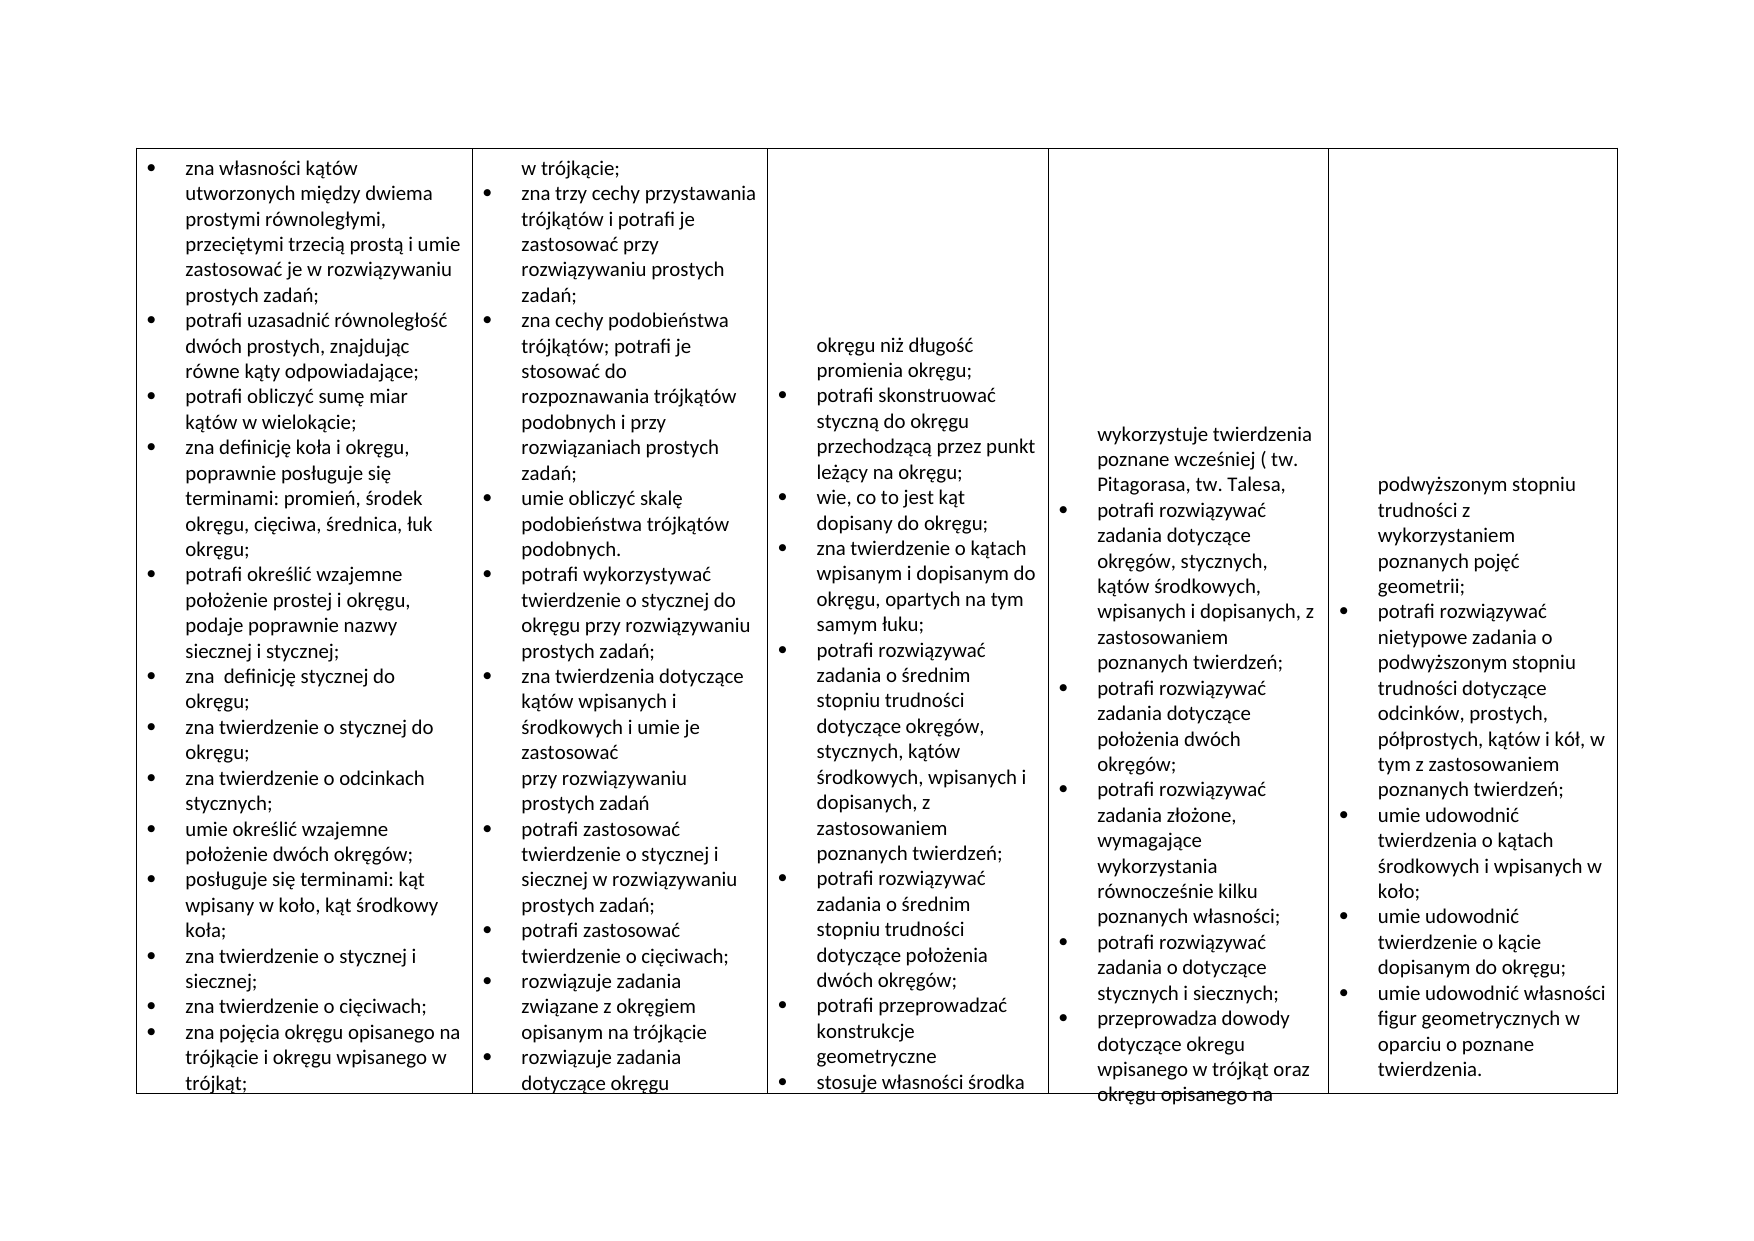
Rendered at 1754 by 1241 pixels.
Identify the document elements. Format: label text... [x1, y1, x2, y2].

table_cell potrafi udowodnić proste własności trójkątów, wykorzystując cechy przystawania trójkątów; potrafi uzasadnić, że symetralna odcinka jest zbiorem punktów płaszczyzny równoodległych od końców odcinka; potrafi uzasadnić, że każdy punkt należący do dwusiecznej kąta leży w równej odległości od ramion tego kąta; potrafi udowodnić twierdzenie o symetralnych boków; potrafi stosować cechy podobieństwa trójkątów do rozwiązania zadań z wykorzystaniem innych, wcześniej poznanych własności; potrafi rozwiązywać zadania o średnim stopniu trudności dotyczące trójkątów, z zastosowaniem poznanych do tej pory twierdzeń; potrafi rozwiązywać zadania dotyczące trójkątów, w których wykorzystuje twierdzenia poznane wcześniej ( tw. Pitagorasa, tw. Talesa, potrafi rozwiązywać zadania dotyczące okręgów, stycznych, kątów środkowych, wpisanych i dopisanych, z zastosowaniem poznanych twierdzeń; potrafi rozwiązywać zadania dotyczące położenia dwóch okręgów; potrafi rozwiązywać zadania złożone, wymagające wykorzystania równocześnie kilku poznanych własności; potrafi rozwiązywać zadania o dotyczące stycznych i siecznych; przeprowadza dowody dotyczące okregu wpisanego w trójkąt oraz okręgu opisanego na trójkącie; [1049, 149, 1328, 1093]
table_cell zna pojęcie łamanej, łamanej zwyczajnej, łamanej zwyczajnej zamkniętej; zna definicję wielokąta; zna i potrafi stosować wzór na liczbę przekątnych wielokąta; wie, jaki wielokąt nazywamy foremnym; potrafi udowodnić twierdzenie dotyczące sumy miar kątów wewnętrznych wielokąta wypukłego; potrafi udowodnić, że suma miar kątów zewnętrznych wielokąta wypukłego jest stała; potrafi udowodnić twierdzenie o odcinku łączącym środki boków w trójkącie; zna i umie zastosować w zadaniach własność wysokości w trójkącie prostokątnym, poprowadzonej na przeciwprostokątną; potrafi skonstruować styczną do okręgu, przechodzącą przez punkt leżący w odległości większej od środka okręgu niż długość promienia okręgu; potrafi skonstruować styczną do okręgu przechodzącą przez punkt leżący na okręgu; wie, co to jest kąt dopisany do okręgu; zna twierdzenie o kątach wpisanym i dopisanym do okręgu, opartych na tym samym łuku; potrafi rozwiązywać zadania o średnim stopniu trudności dotyczące okręgów, stycznych, kątów środkowych, wpisanych i dopisanych, z zastosowaniem poznanych twierdzeń; potrafi rozwiązywać zadania o średnim stopniu trudności dotyczące położenia dwóch okręgów; potrafi przeprowadzać konstrukcje geometryczne stosuje własności środka okręgu opisanego na trójkącie w zadaniach rozwiązuje zadania związane z okręgiem wpisanym w trójkąt; [768, 149, 1048, 1093]
table_cell zna twierdzenie Talesa; potrafi je stosować do podziału odcinka w danym stosunku, do konstrukcji odcinka o danej długości, do obliczania długości odcinka w prostych zadaniach; zna twierdzenie odwrotne do twierdzenia Talesa i potrafi je stosować do uzasadnienia równoległości odpowiednich odcinków lub prostych; zna wnioski z twierdzenia Talesa i potrafi je stosować w rozwiązywaniu prostych zadań; zna podział trójkątów ze względu na boki i kąty; umie określić na podstawie długości boków trójkąta, czy trójkąt jest ostrokątny, czy rozwartokątny; umie narysować wysokości w trójkącie i wie, że wysokości (lub ich przedłużenia) przecinają się w jednym punkcie - ortocentrum; zna pojęcie środka ciężkości trójkąta; zna twierdzenie o symetralnych boków w trójkącie; zna trzy cechy przystawania trójkątów i potrafi je zastosować przy rozwiązywaniu prostych zadań; zna cechy podobieństwa trójkątów; potrafi je stosować do rozpoznawania trójkątów podobnych i przy rozwiązaniach prostych zadań; umie obliczyć skalę podobieństwa trójkątów podobnych. potrafi wykorzystywać twierdzenie o stycznej do okręgu przy rozwiązywaniu prostych zadań; zna twierdzenia dotyczące kątów wpisanych i środkowych i umie je zastosować przy rozwiązywaniu prostych zadań potrafi zastosować twierdzenie o stycznej i siecznej w rozwiązywaniu prostych zadań; potrafi zastosować twierdzenie o cięciwach; rozwiązuje zadania związane z okręgiem opisanym na trójkącie rozwiązuje zadania dotyczące okręgu wpisanego w trójkąt prostokątny [473, 149, 767, 1093]
table_cell zna własności kątów utworzonych między dwiema prostymi równoległymi, przeciętymi trzecią prostą i umie zastosować je w rozwiązywaniu prostych zadań; potrafi uzasadnić równoległość dwóch prostych, znajdując równe kąty odpowiadające; potrafi obliczyć sumę miar kątów w wielokącie; zna definicję koła i okręgu, poprawnie posługuje się terminami: promień, środek okręgu, cięciwa, średnica, łuk okręgu; potrafi określić wzajemne położenie prostej i okręgu, podaje poprawnie nazwy siecznej i stycznej; zna definicję stycznej do okręgu; zna twierdzenie o stycznej do okręgu; zna twierdzenie o odcinkach stycznych; umie określić wzajemne położenie dwóch okręgów; posługuje się terminami: kąt wpisany w koło, kąt środkowy koła; zna twierdzenie o stycznej i siecznej; zna twierdzenie o cięciwach; zna pojęcia okręgu opisanego na trójkącie i okręgu wpisanego w trójkąt; potrafi opisać okrąg na trójkącie i wpisać okrąg w trójkąt; [137, 149, 472, 1093]
table_cell potrafi rozwiązywać nietypowe zadania o podwyższonym stopniu trudności dotyczące odcinków, prostych, półprostych, kątów i kół, w tym z zastosowaniem poznanych twierdzeń; zna i potrafi udowodnić twierdzenie o dwusiecznych kątów przyległych; umie udowodnić własności figur geometrycznych w oparciu o poznane twierdzenia. potrafi rozwiązywać zadania o podwyższonym stopniu trudności, dotyczących trójkątów, z wykorzystaniem poznanych twierdzeń; potrafi udowodnić twierdzenie o środkowych w trójkącie; potrafi udowodnić twierdzenie dotyczące wysokości w trójkącie prostokątnym, poprowadzonej na przeciwprostokątną. potrafi rozwiązywać nietypowe zadania geometryczne o podwyższonym stopniu trudności z wykorzystaniem poznanych pojęć geometrii; potrafi rozwiązywać nietypowe zadania o podwyższonym stopniu trudności dotyczące odcinków, prostych, półprostych, kątów i kół, w tym z zastosowaniem poznanych twierdzeń; umie udowodnić twierdzenia o kątach środkowych i wpisanych w koło; umie udowodnić twierdzenie o kącie dopisanym do okręgu; umie udowodnić własności figur geometrycznych w oparciu o poznane twierdzenia. [1329, 149, 1617, 1093]
